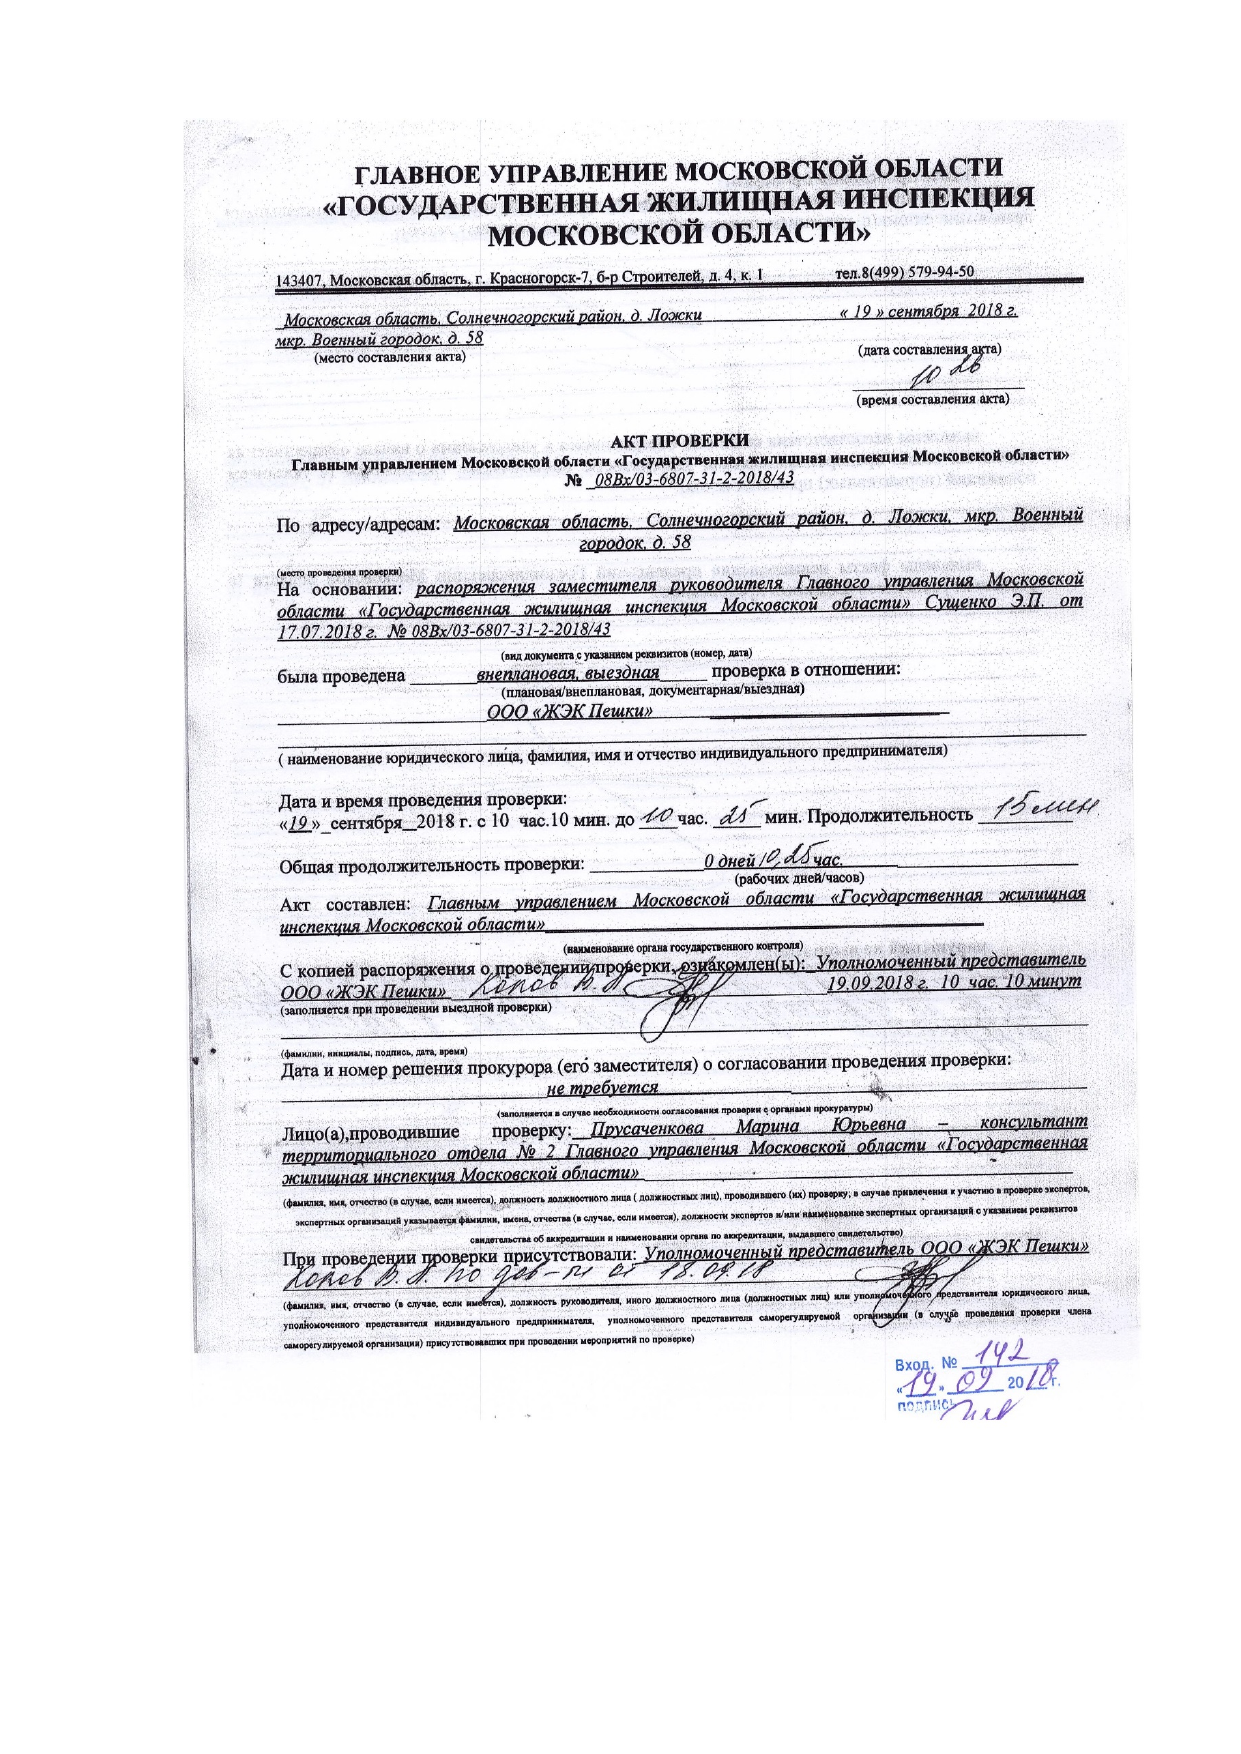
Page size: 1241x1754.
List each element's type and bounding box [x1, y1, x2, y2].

picture [177, 118, 1152, 1636]
